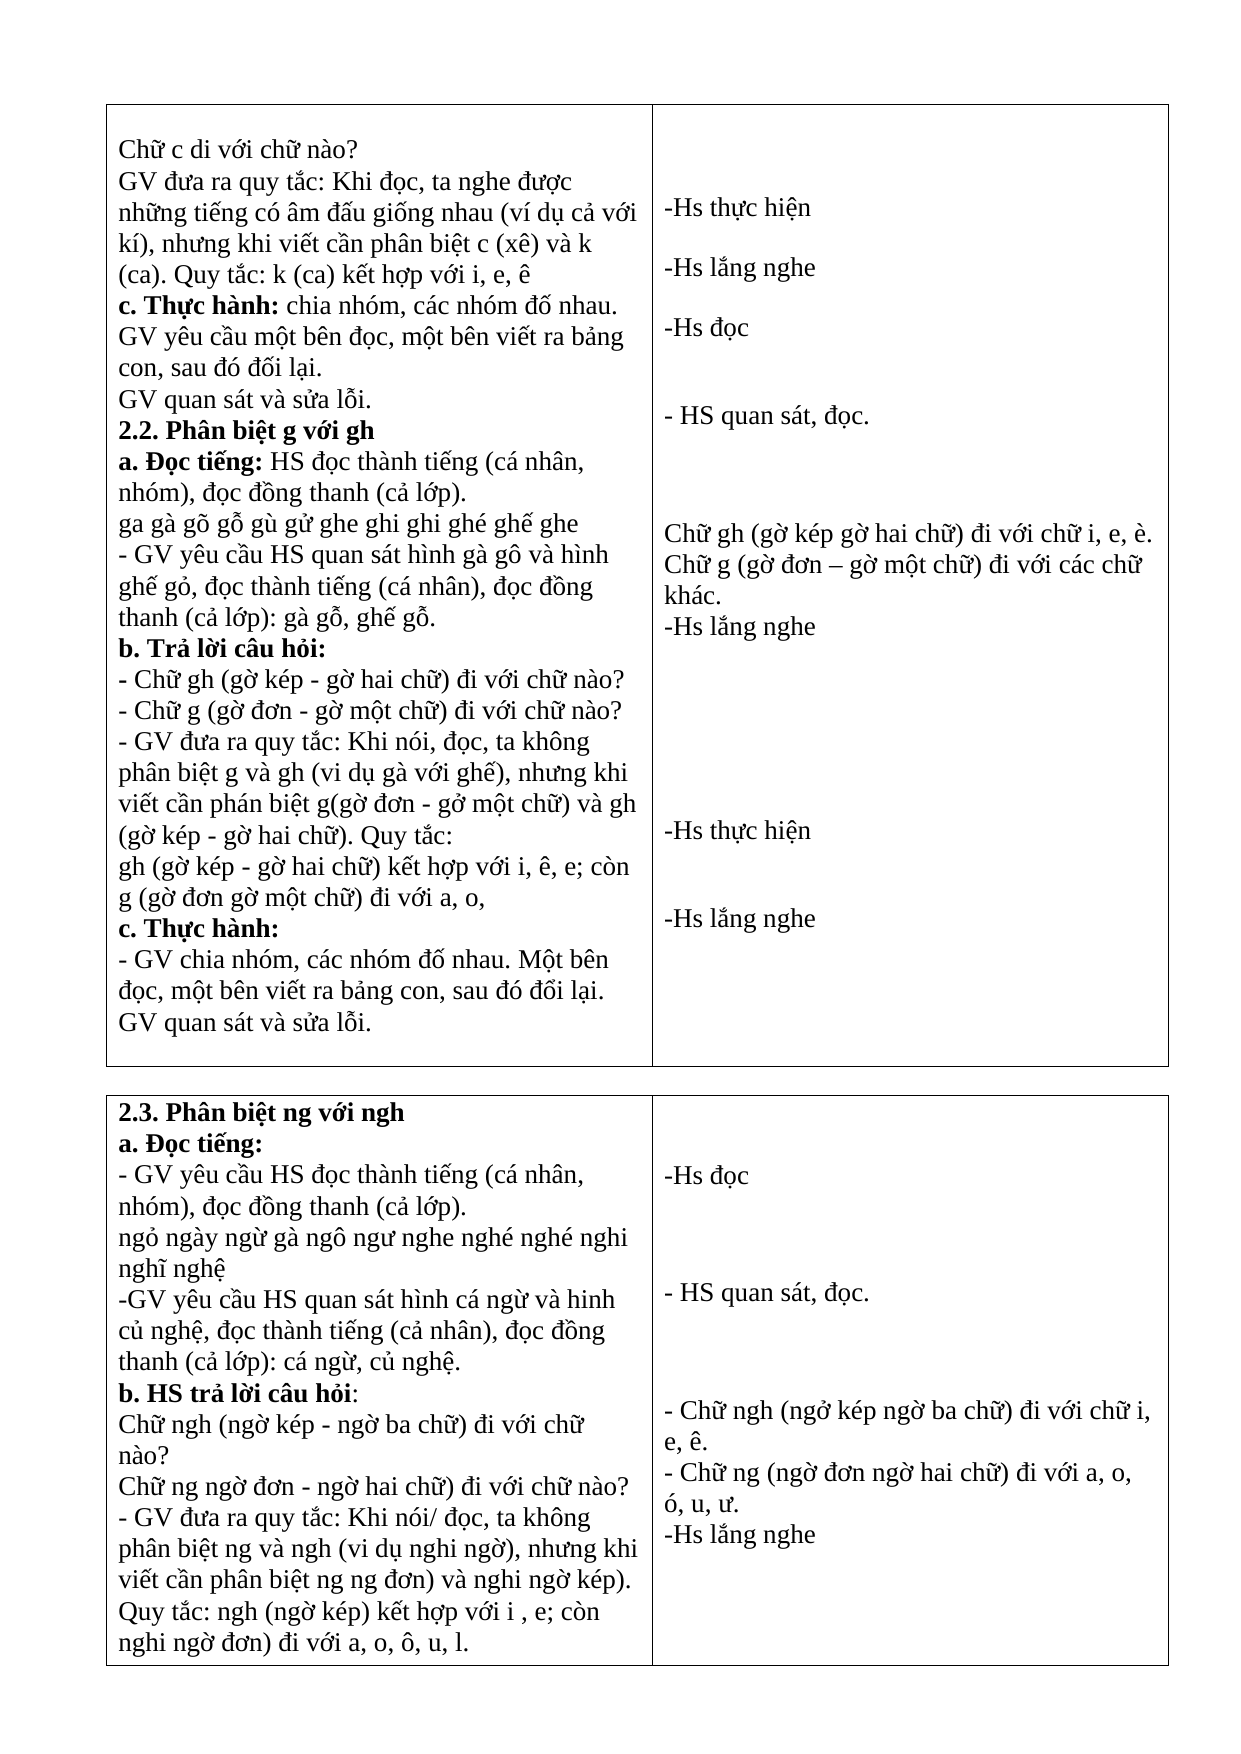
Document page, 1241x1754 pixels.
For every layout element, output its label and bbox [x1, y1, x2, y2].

table_header [653, 1096, 1168, 1665]
table_cell [107, 105, 652, 1066]
table_cell [653, 105, 1168, 1066]
table_header [107, 1096, 652, 1665]
